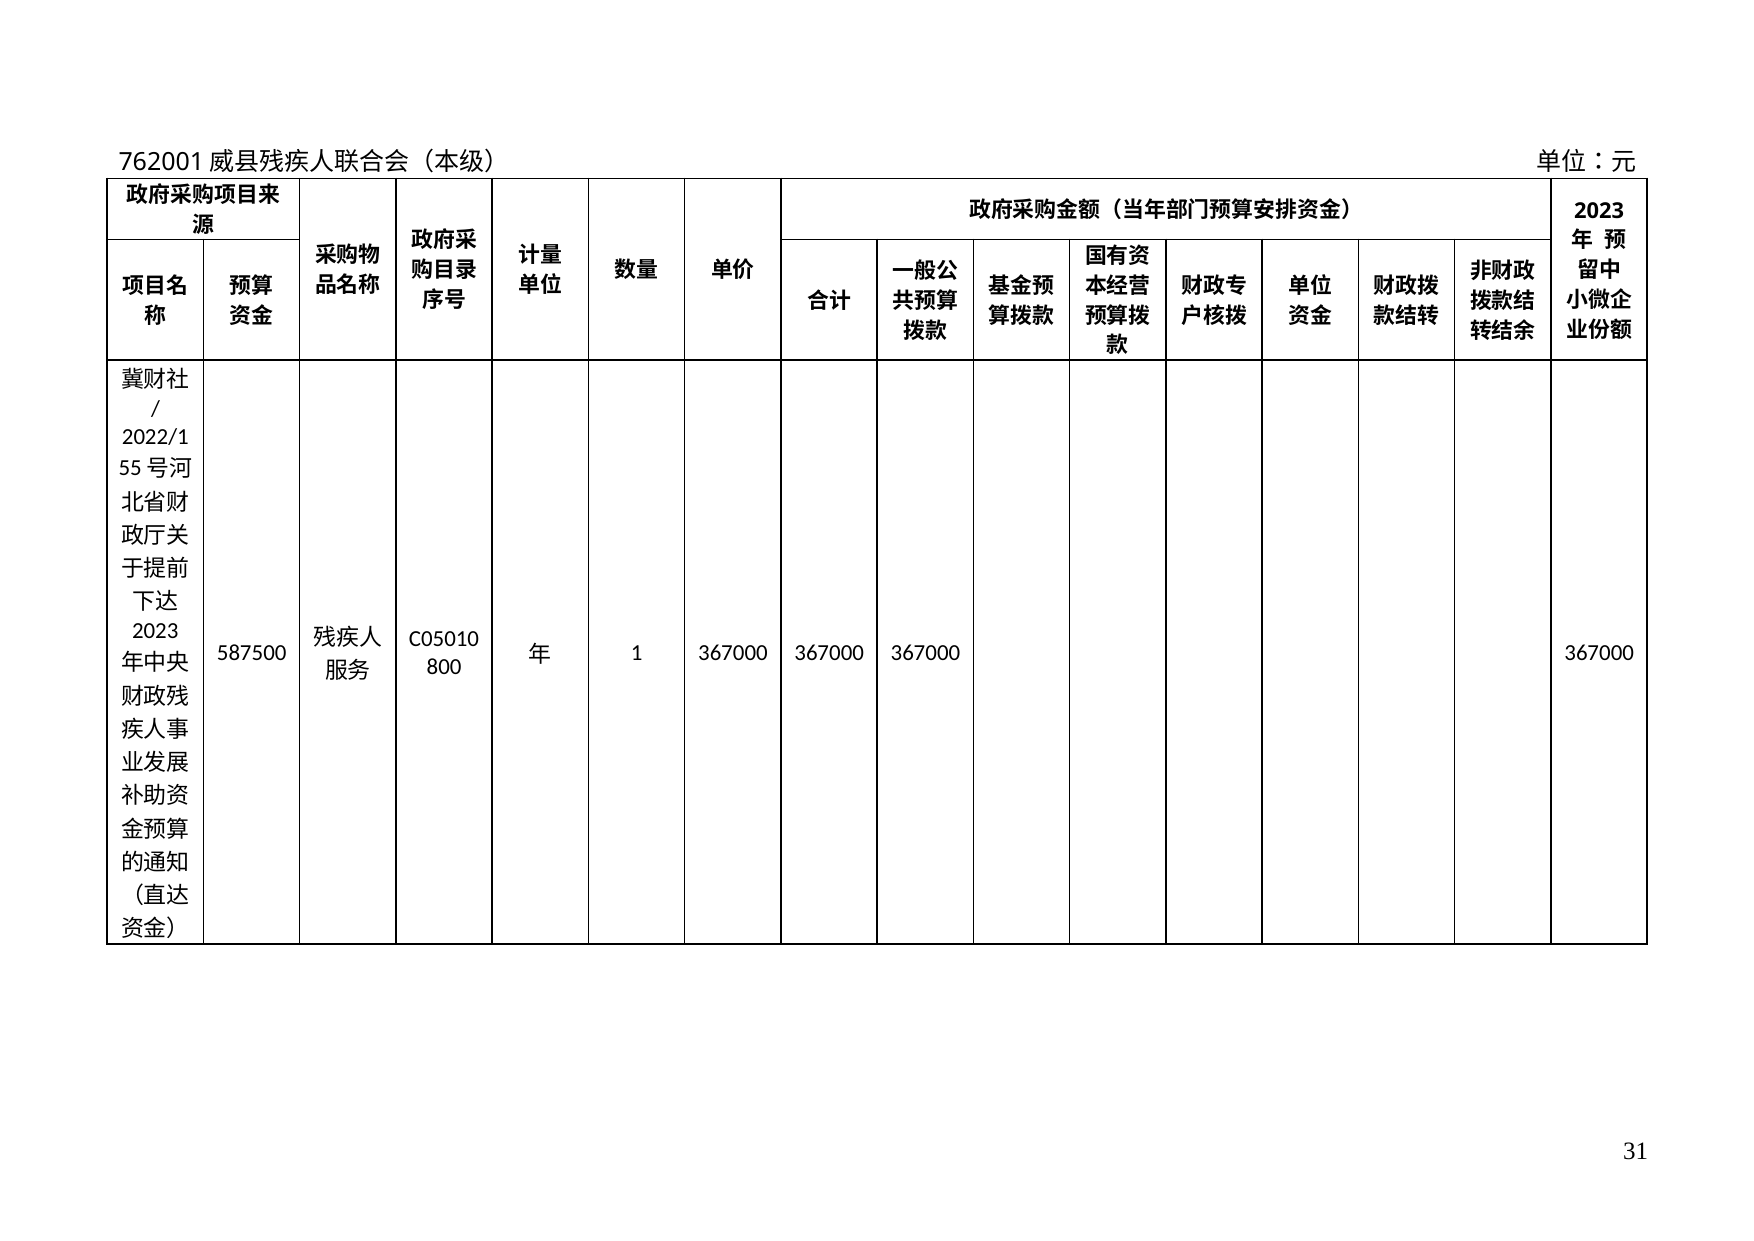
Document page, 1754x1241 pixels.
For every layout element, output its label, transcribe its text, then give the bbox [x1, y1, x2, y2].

table_cell 财政专户核拨 [1167, 240, 1261, 359]
table_cell 367000 [878, 361, 973, 943]
table_cell 国有资本经营预算拨款 [1070, 240, 1165, 359]
table_cell [974, 361, 1069, 943]
table_cell [1263, 361, 1358, 943]
table_cell 计量 单位 [493, 179, 588, 359]
table_cell 残疾人服务 [300, 361, 395, 943]
table_cell 367000 [685, 361, 780, 943]
table_cell 一般公共预算拨款 [878, 240, 973, 359]
table_cell 合计 [782, 240, 876, 359]
table_cell 项目名称 [108, 240, 203, 359]
table_cell 政府采购金额（当年部门预算安排资金） [782, 179, 1550, 238]
table_cell 采购物品名称 [300, 179, 395, 359]
table_cell [1167, 361, 1261, 943]
table_cell 1 [589, 361, 684, 943]
table_cell 587500 [204, 361, 299, 943]
table_cell C05010800 [397, 361, 491, 943]
table_cell 数量 [589, 179, 684, 359]
table_cell 单价 [685, 179, 780, 359]
table_cell [1359, 361, 1454, 943]
table_header 单位：元 [782, 143, 1646, 177]
table_cell 预算 资金 [204, 240, 299, 359]
table_cell 2023年 预留中 小微企 业份额 [1552, 179, 1646, 359]
table_cell [1455, 361, 1550, 943]
table_cell [1070, 361, 1165, 943]
table_cell 财政拨 款结转 [1359, 240, 1454, 359]
table_cell 367000 [782, 361, 876, 943]
table_cell 冀财社/2022/155号河北省财政厅关于提前下达2023年中央财政残疾人事业发展补助资金预算的通知（直达资金） [108, 361, 203, 943]
table_cell 年 [493, 361, 588, 943]
table_cell 基金预算拨款 [974, 240, 1069, 359]
table_cell 政府采购目录序号 [397, 179, 491, 359]
table_cell 367000 [1552, 361, 1646, 943]
table_cell 政府采购项目来源 [108, 179, 299, 238]
table_cell 单位 资金 [1263, 240, 1358, 359]
table_cell 非财政 拨款结 转结余 [1455, 240, 1550, 359]
table_header 762001威县残疾人联合会（本级） [108, 143, 780, 177]
